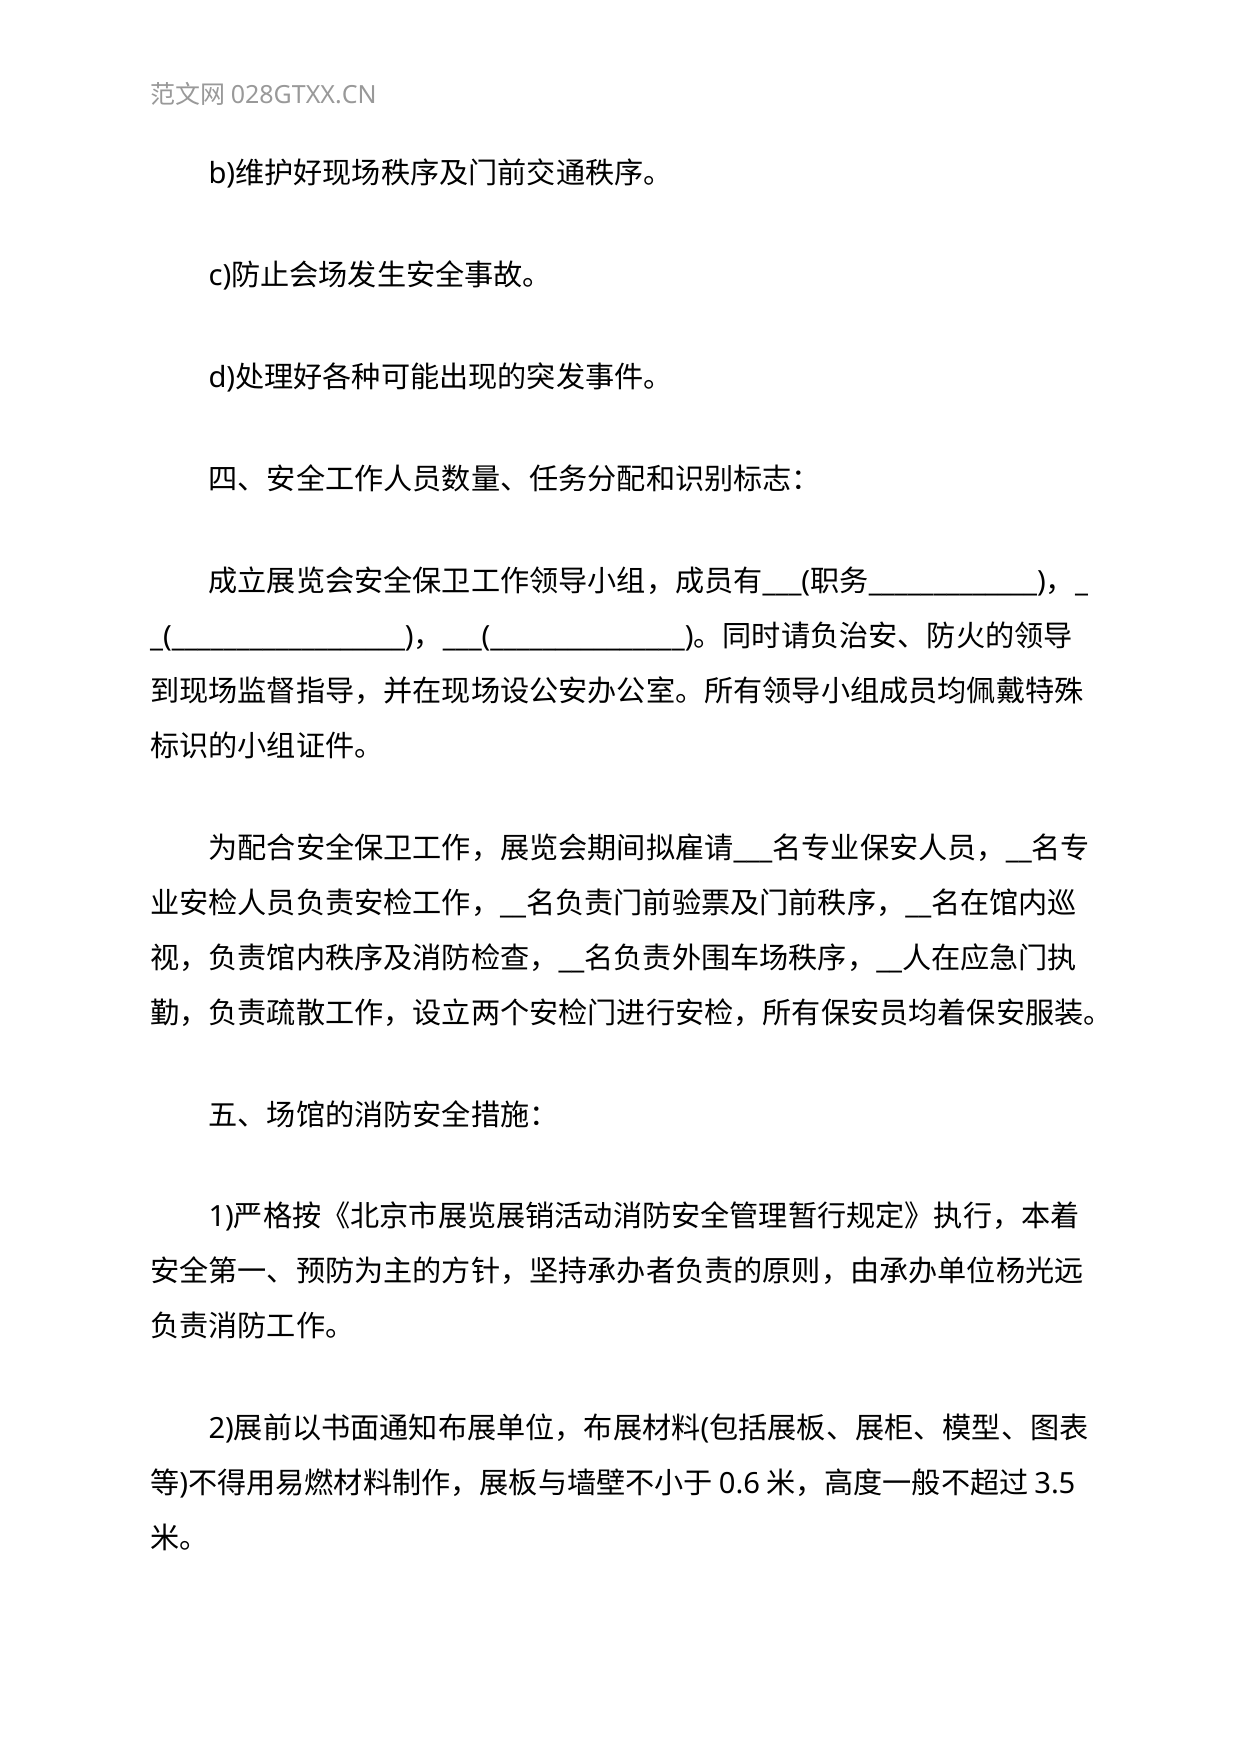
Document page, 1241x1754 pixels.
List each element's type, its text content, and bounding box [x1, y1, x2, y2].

text 2)展前以书面通知布展单位，布展材料(包括展板、展柜、模型、图表等)不得用易燃材料制作，展板与墙壁不小于0.6米，高度一般不超过3.5米。 [150, 1404, 1090, 1557]
text d)处理好各种可能出现的突发事件。 [150, 354, 1090, 396]
text b)维护好现场秩序及门前交通秩序。 [150, 150, 1090, 192]
text 五、场馆的消防安全措施： [150, 1091, 1090, 1133]
text c)防止会场发生安全事故。 [150, 252, 1090, 294]
text 1)严格按《北京市展览展销活动消防安全管理暂行规定》执行，本着安全第一、预防为主的方针，坚持承办者负责的原则，由承办单位杨光远负责消防工作。 [150, 1193, 1090, 1345]
text 成立展览会安全保卫工作领导小组，成员有___(职务_____________)，__(__________________)，___(_______________)。同时请负治安、防火的领导到现场监督指导，并在现场设公安办公室。所有领导小组成员均佩戴特殊标识的小组证件。 [150, 558, 1090, 765]
text 四、安全工作人员数量、任务分配和识别标志： [150, 456, 1090, 498]
text 为配合安全保卫工作，展览会期间拟雇请___名专业保安人员，__名专业安检人员负责安检工作，__名负责门前验票及门前秩序，__名在馆内巡视，负责馆内秩序及消防检查，__名负责外围车场秩序，__人在应急门执勤，负责疏散工作，设立两个安检门进行安检，所有保安员均着保安服装。 [150, 824, 1090, 1032]
